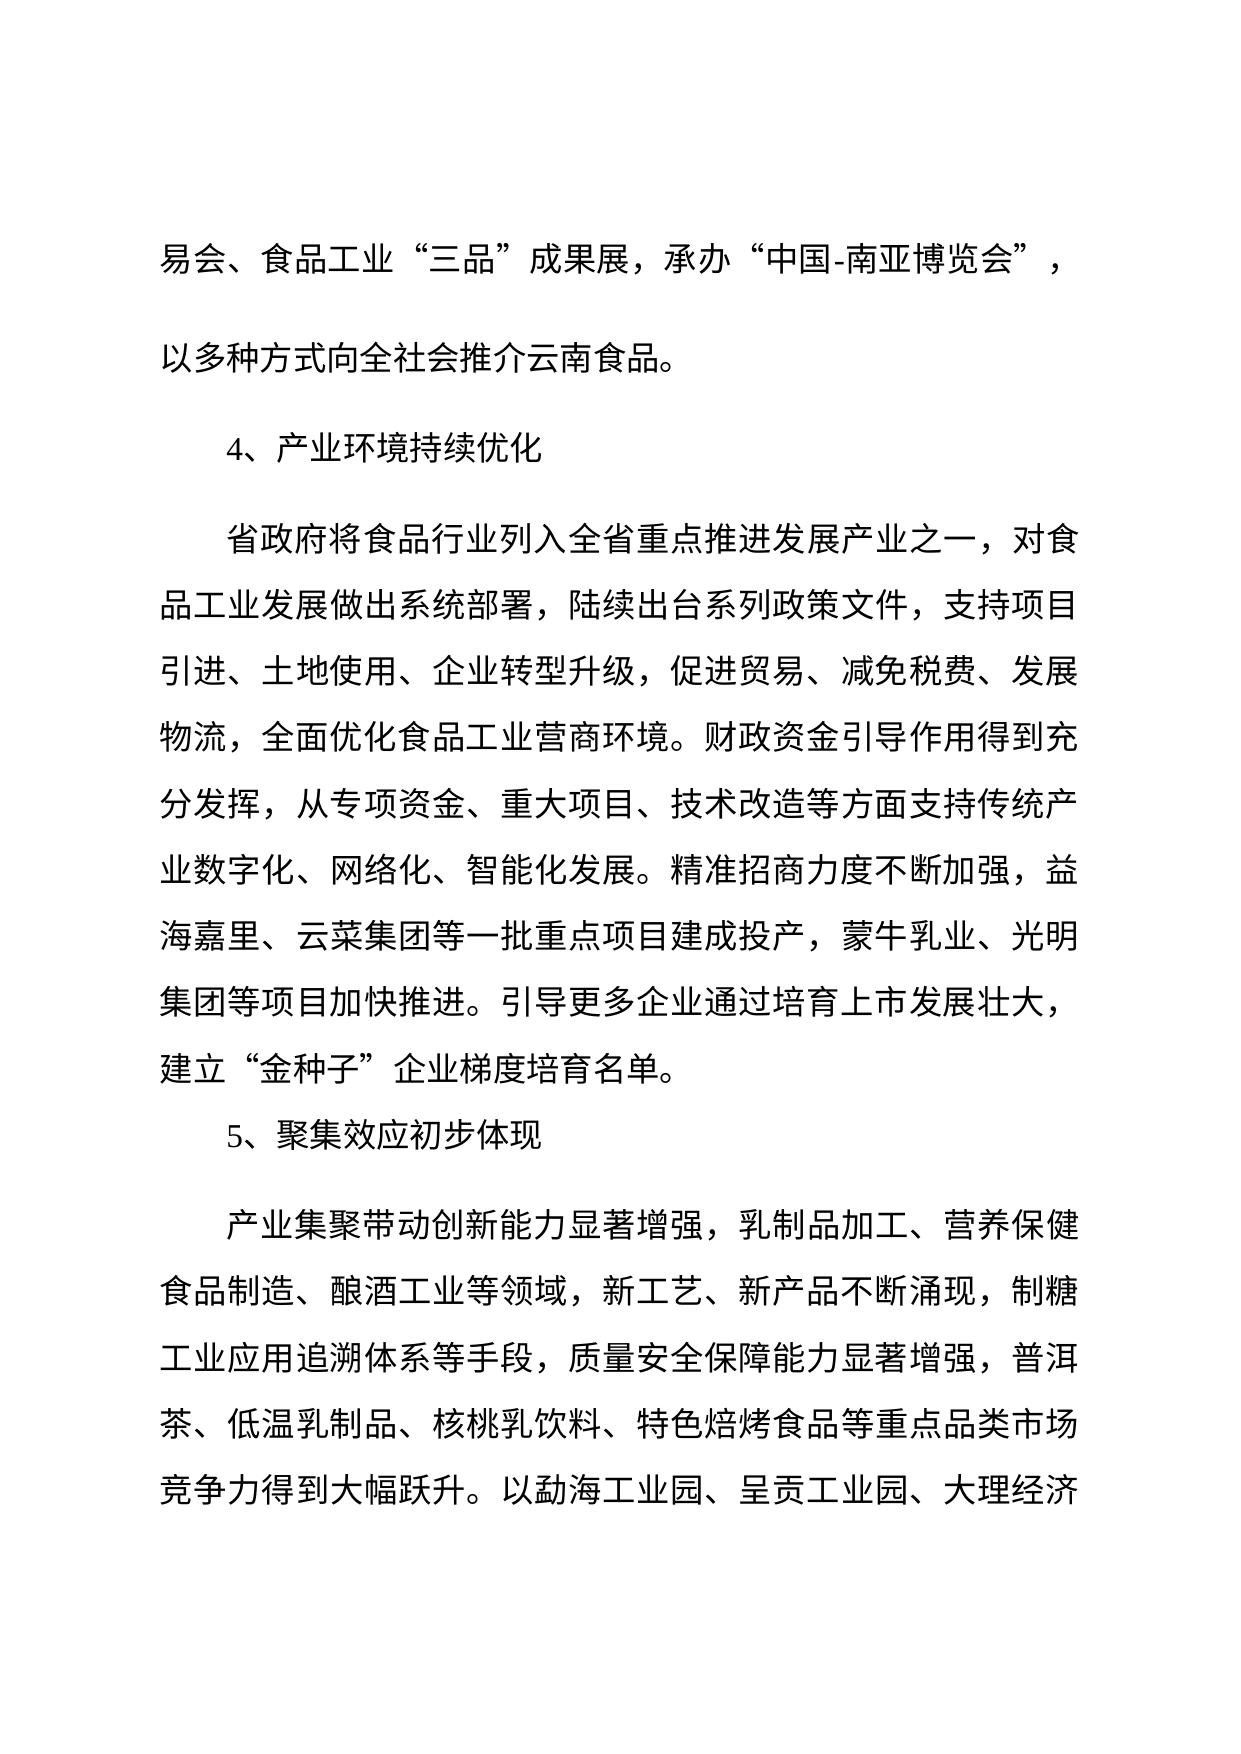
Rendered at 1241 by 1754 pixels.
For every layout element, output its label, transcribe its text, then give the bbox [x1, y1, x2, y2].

text 4、产业环境持续优化 [159, 413, 1081, 479]
text 省政府将食品行业列入全省重点推进发展产业之一，对食品工业发展做出系统部署，陆续出台系列政策文件，支持项目引进、土地使用、企业转型升级，促进贸易、减免税费、发展物流，全面优化食品工业营商环境。财政资金引导作用得到充分发挥，从专项资金、重大项目、技术改造等方面支持传统产业数字化、网络化、智能化发展。精准招商力度不断加强，益海嘉里、云菜集团等一批重点项目建成投产，蒙牛乳业、光明集团等项目加快推进。引导更多企业通过培育上市发展壮大，建立“金种子”企业梯度培育名单。 [159, 503, 1081, 1099]
text 5、聚集效应初步体现 [159, 1099, 1081, 1166]
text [159, 223, 1081, 389]
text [159, 1190, 1081, 1521]
